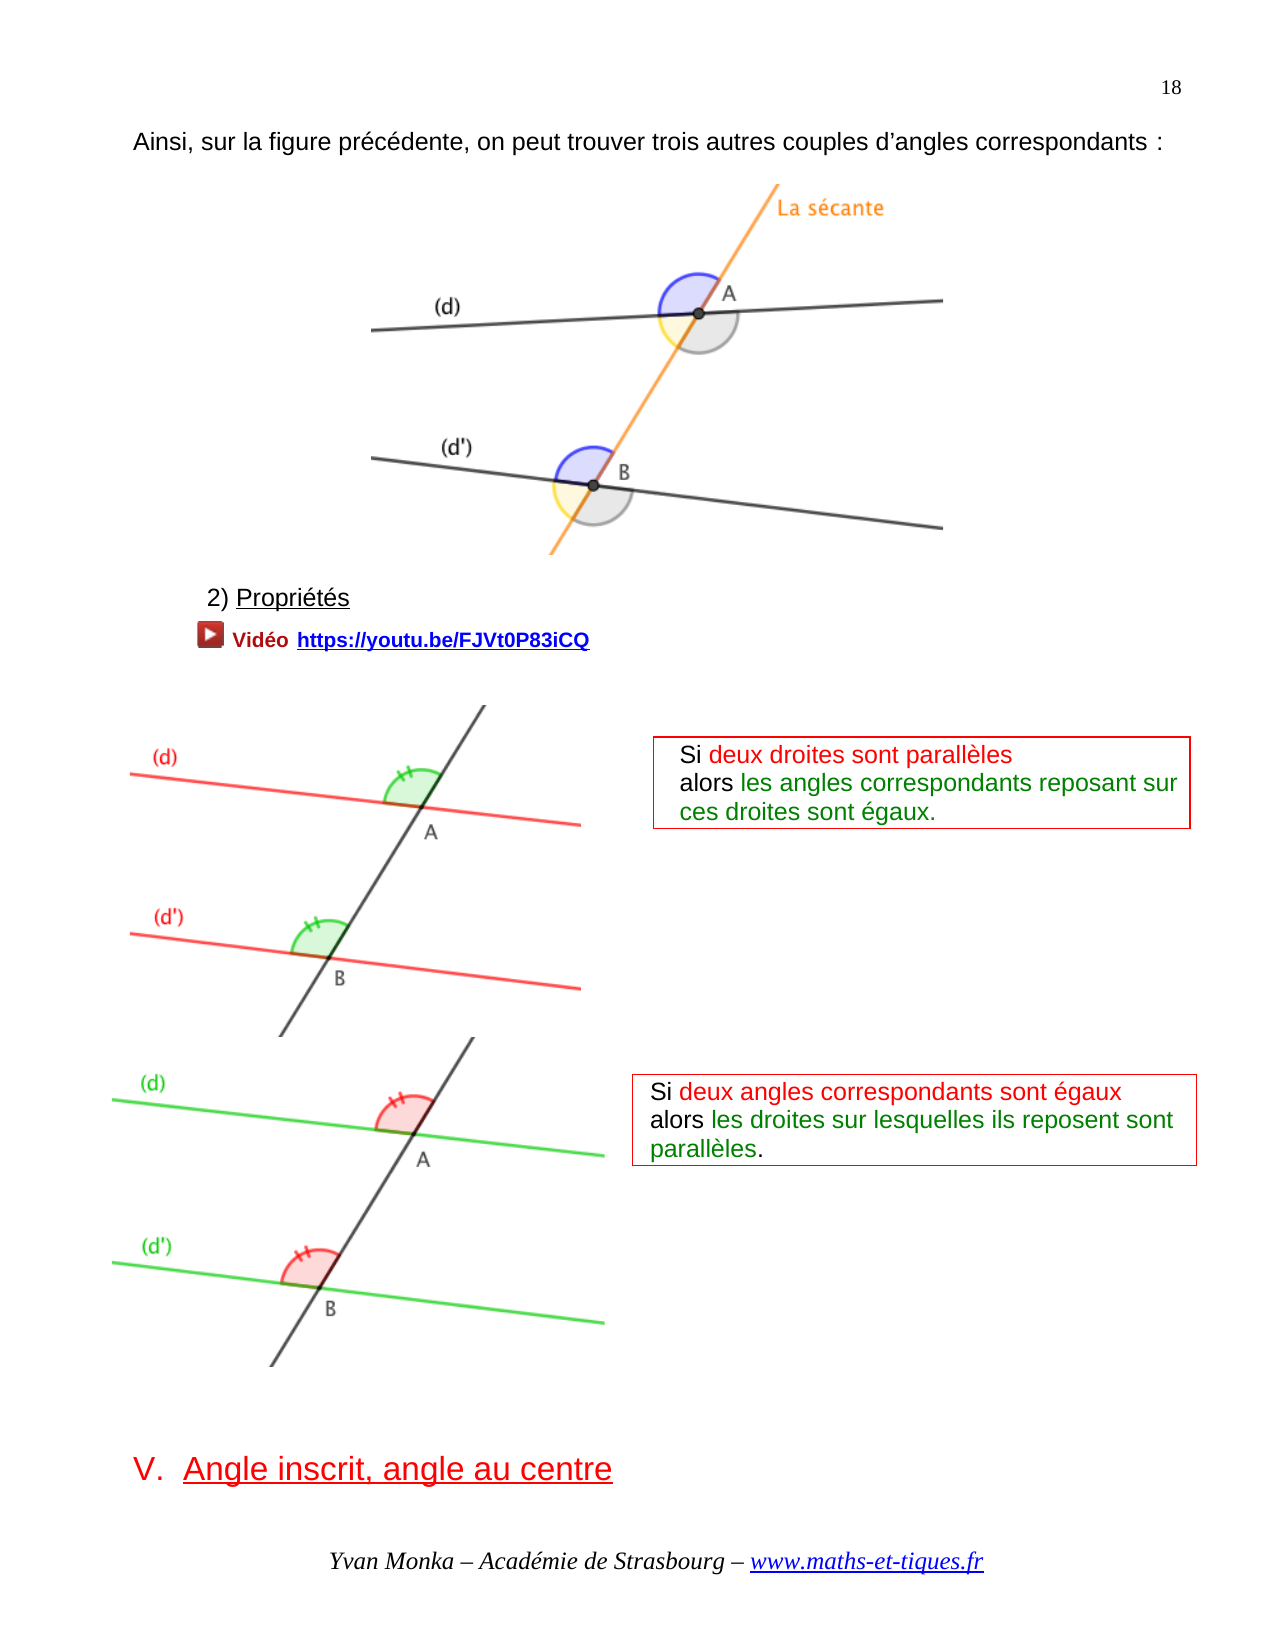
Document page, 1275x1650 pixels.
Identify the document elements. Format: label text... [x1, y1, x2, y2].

picture [111, 705, 605, 1367]
text Si deux droites sont parallèles [654, 738, 1189, 765]
text alors les droites sur lesquelles ils reposent sont parallèles. [633, 1102, 1196, 1165]
text Vidéo https://youtu.be/FJVt0P83iCQ [197, 621, 1152, 655]
picture [371, 184, 944, 555]
text alors les angles correspondants reposant sur ces droites sont égaux. [654, 765, 1189, 828]
text 2) Propriétés [133, 583, 1181, 612]
text Si deux angles correspondants sont égaux [633, 1075, 1196, 1102]
text V. Angle inscrit, angle au centre [133, 1449, 1181, 1487]
text Ainsi, sur la figure précédente, on peut trouver trois autres couples d’angles correspondants : [133, 127, 1181, 156]
picture [197, 621, 224, 648]
